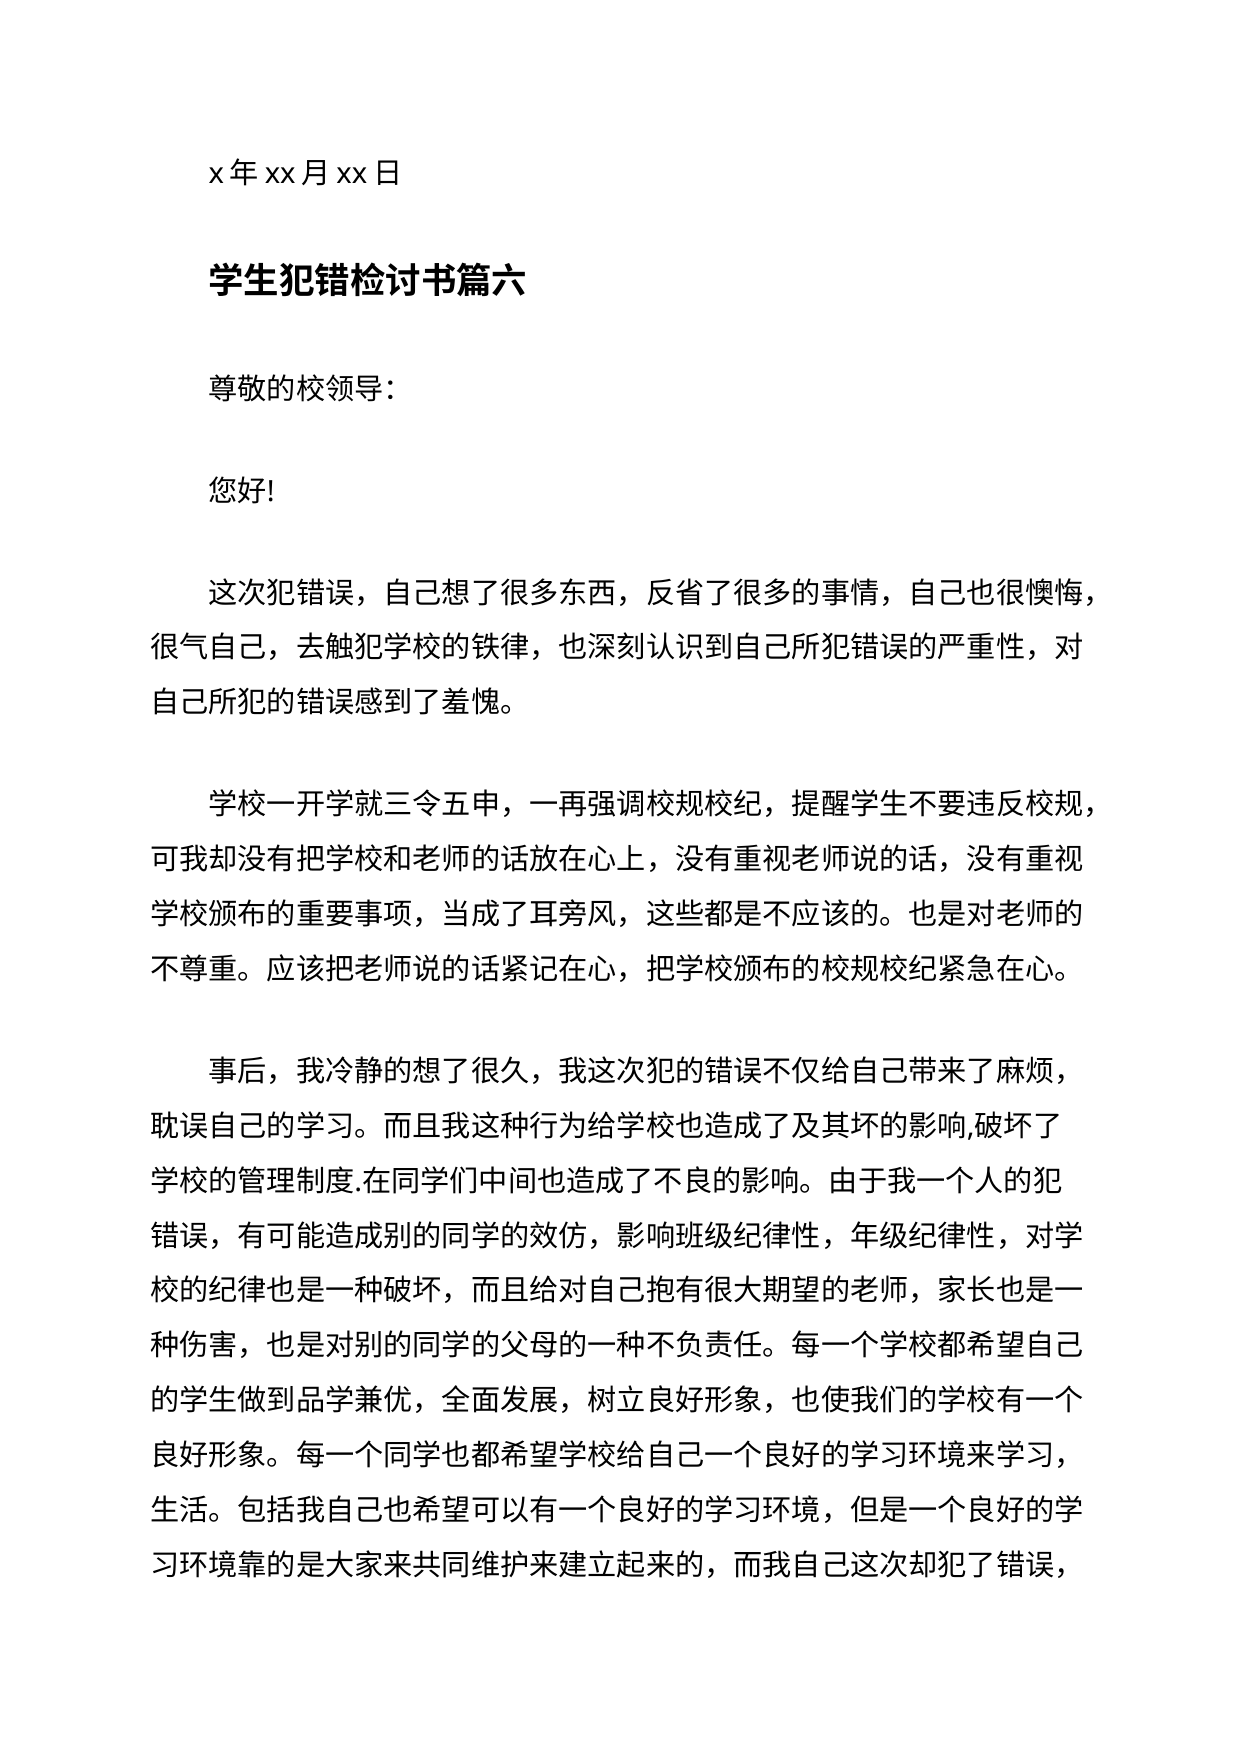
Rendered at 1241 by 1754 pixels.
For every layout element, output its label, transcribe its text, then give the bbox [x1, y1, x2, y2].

text 学校一开学就三令五申，一再强调校规校纪，提醒学生不要违反校规，可我却没有把学校和老师的话放在心上，没有重视老师说的话，没有重视学校颁布的重要事项，当成了耳旁风，这些都是不应该的。也是对老师的不尊重。应该把老师说的话紧记在心，把学校颁布的校规校纪紧急在心。 [150, 781, 1090, 988]
text 您好! [150, 467, 1090, 509]
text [150, 1047, 1090, 1584]
text 这次犯错误，自己想了很多东西，反省了很多的事情，自己也很懊悔，很气自己，去触犯学校的铁律，也深刻认识到自己所犯错误的严重性，对自己所犯的错误感到了羞愧。 [150, 569, 1090, 721]
text 学生犯错检讨书篇六 [150, 252, 1090, 303]
text x年xx月xx日 [150, 150, 1090, 192]
text 尊敬的校领导： [150, 365, 1090, 408]
